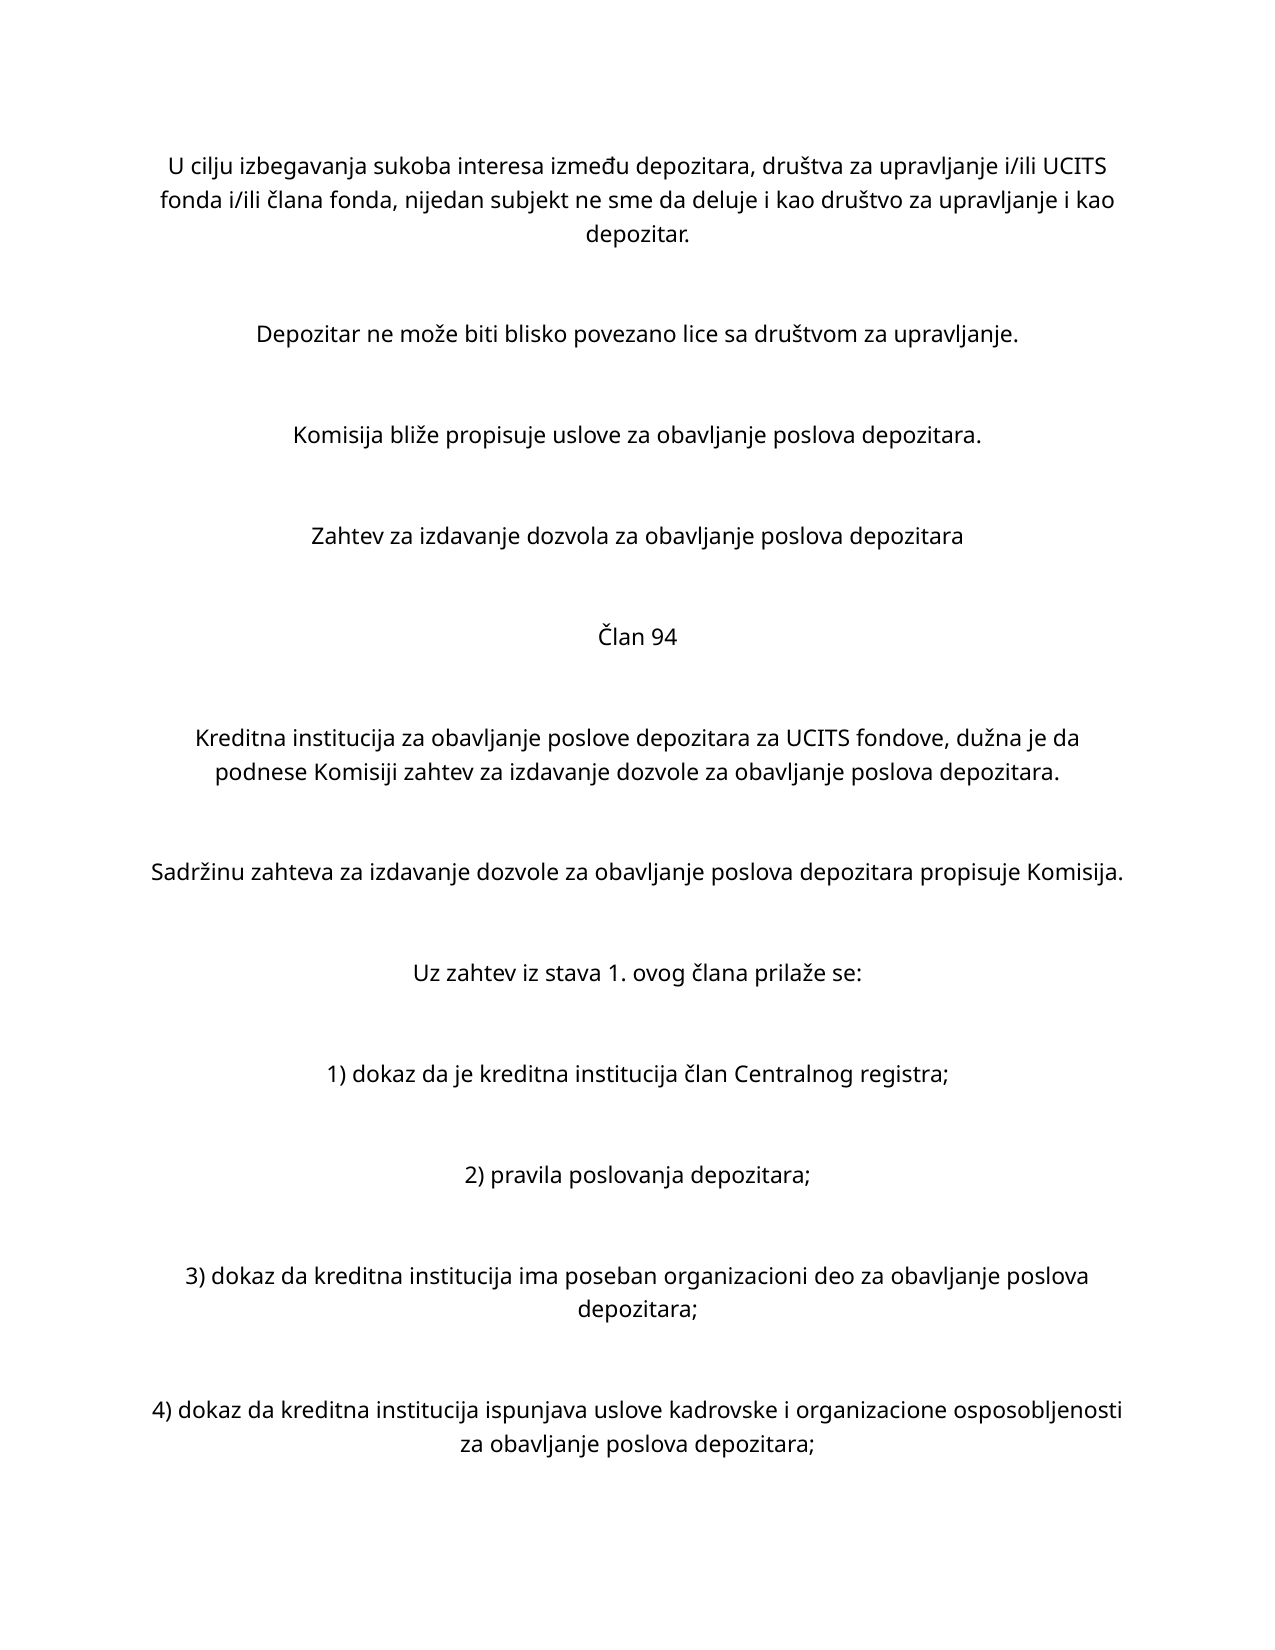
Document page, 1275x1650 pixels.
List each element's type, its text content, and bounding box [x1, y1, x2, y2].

text 3) dokaz da kreditna institucija ima poseban organizacioni deo za obavljanje poslova depozitara; [150, 1259, 1125, 1324]
text Depozitar ne može biti blisko povezano lice sa društvom za upravljanje. [150, 318, 1125, 349]
text 2) pravila poslovanja depozitara; [150, 1159, 1125, 1190]
text Komisija bliže propisuje uslove za obavljanje poslova depozitara. [150, 419, 1125, 450]
text Kreditna institucija za obavljanje poslove depozitara za UCITS fondove, dužna je da podnese Komisiji zahtev za izdavanje dozvole za obavljanje poslova depozitara. [150, 722, 1125, 787]
text Zahtev za izdavanje dozvola za obavljanje poslova depozitara [150, 520, 1125, 551]
text 4) dokaz da kreditna institucija ispunjava uslove kadrovske i organizacione osposobljenosti za obavljanje poslova depozitara; [150, 1394, 1125, 1459]
text Sadržinu zahteva za izdavanje dozvole za obavljanje poslova depozitara propisuje Komisija. [150, 856, 1125, 887]
text Član 94 [150, 621, 1125, 652]
text U cilju izbegavanja sukoba interesa između depozitara, društva za upravljanje i/ili UCITS fonda i/ili člana fonda, nijedan subjekt ne sme da deluje i kao društvo za upravljanje i kao depozitar. [150, 150, 1125, 249]
text Uz zahtev iz stava 1. ovog člana prilaže se: [150, 957, 1125, 988]
text 1) dokaz da je kreditna institucija član Centralnog registra; [150, 1058, 1125, 1089]
